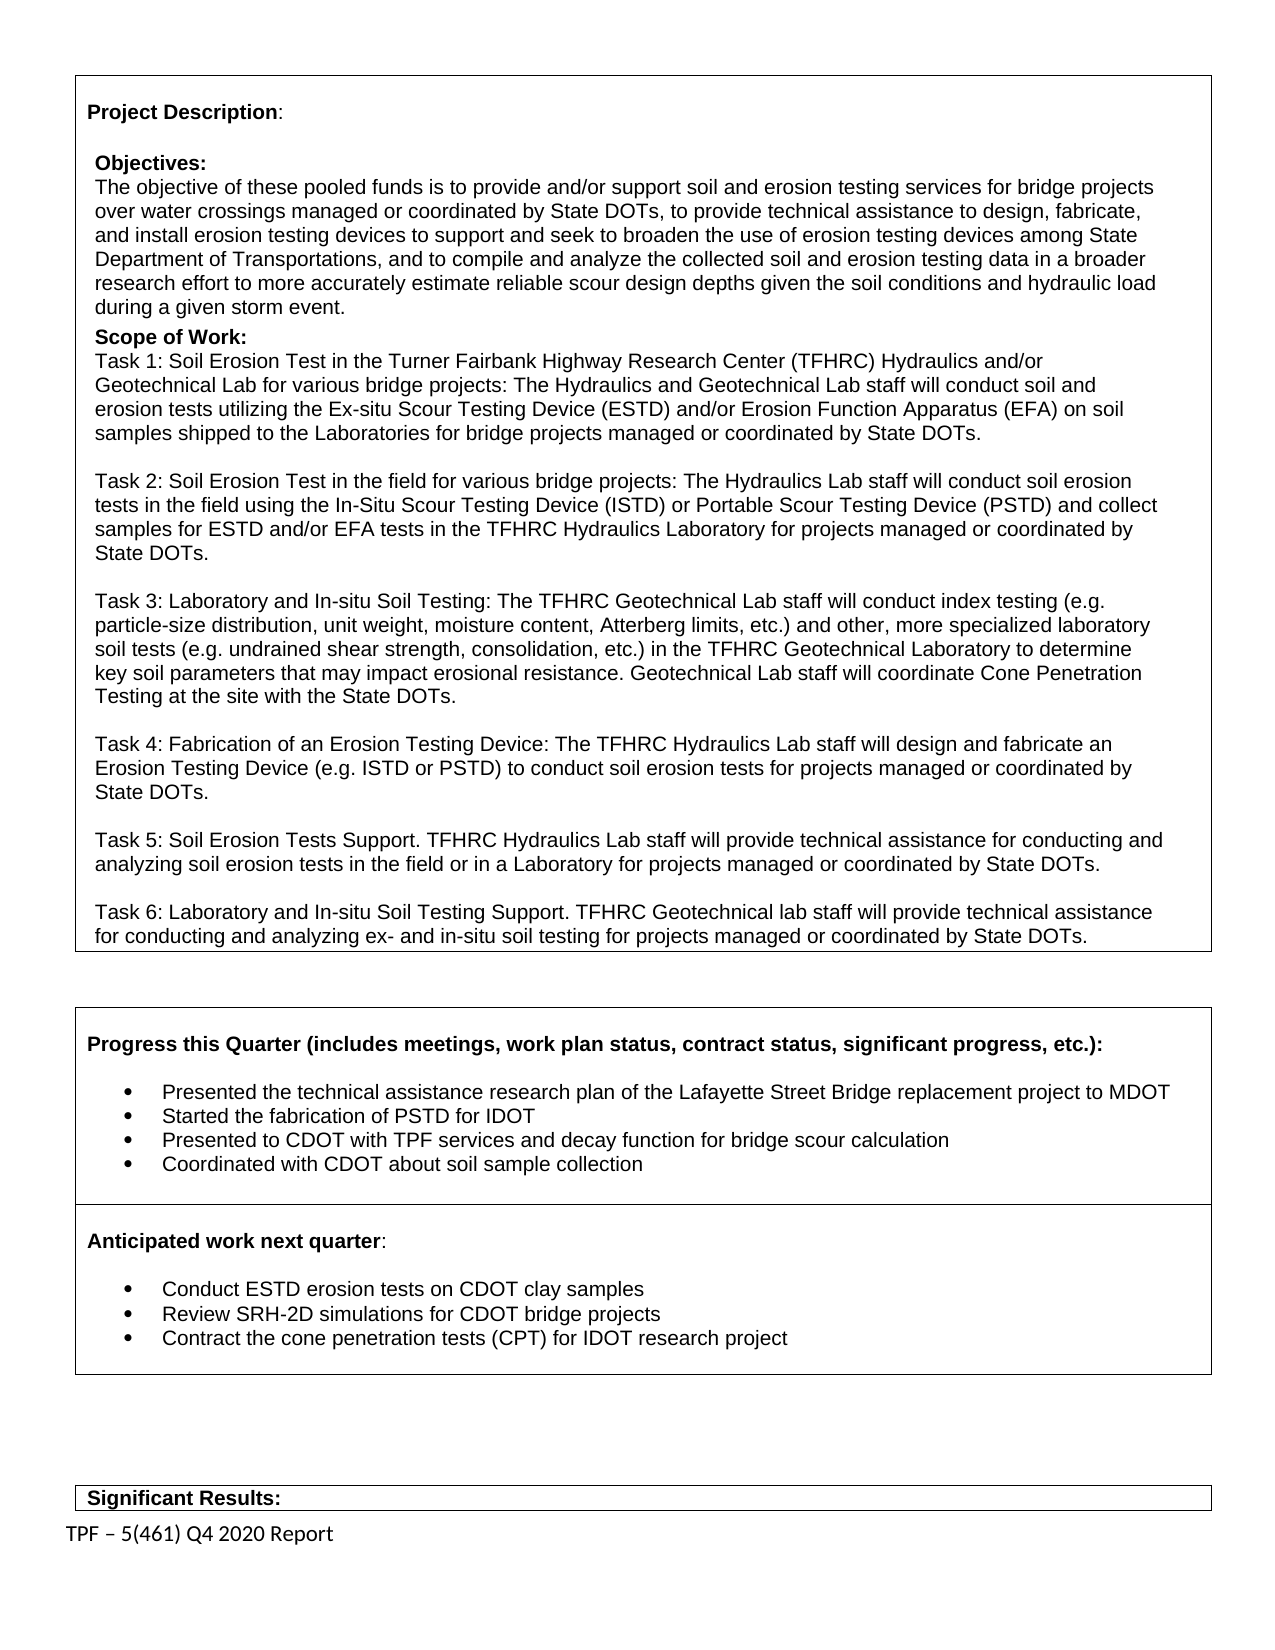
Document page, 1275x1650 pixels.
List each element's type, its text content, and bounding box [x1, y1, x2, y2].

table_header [76, 1486, 1211, 1509]
table_cell Anticipated work next quarter: Conduct ESTD erosion tests on CDOT clay samples Review SRH-2D simulations for CDOT bridge projects Contract the cone penetration tests (CPT) for IDOT research project [76, 1205, 1211, 1373]
table_header Project Description: [76, 76, 1211, 951]
table_header Progress this Quarter (includes meetings, work plan status, contract status, significant progress, etc.): Presented the technical assistance research plan of the Lafayette Street Bridge replacement project to MDOT Started the fabrication of PSTD for IDOT Presented to CDOT with TPF services and decay function for bridge scour calculation Coordinated with CDOT about soil sample collection [76, 1008, 1211, 1204]
